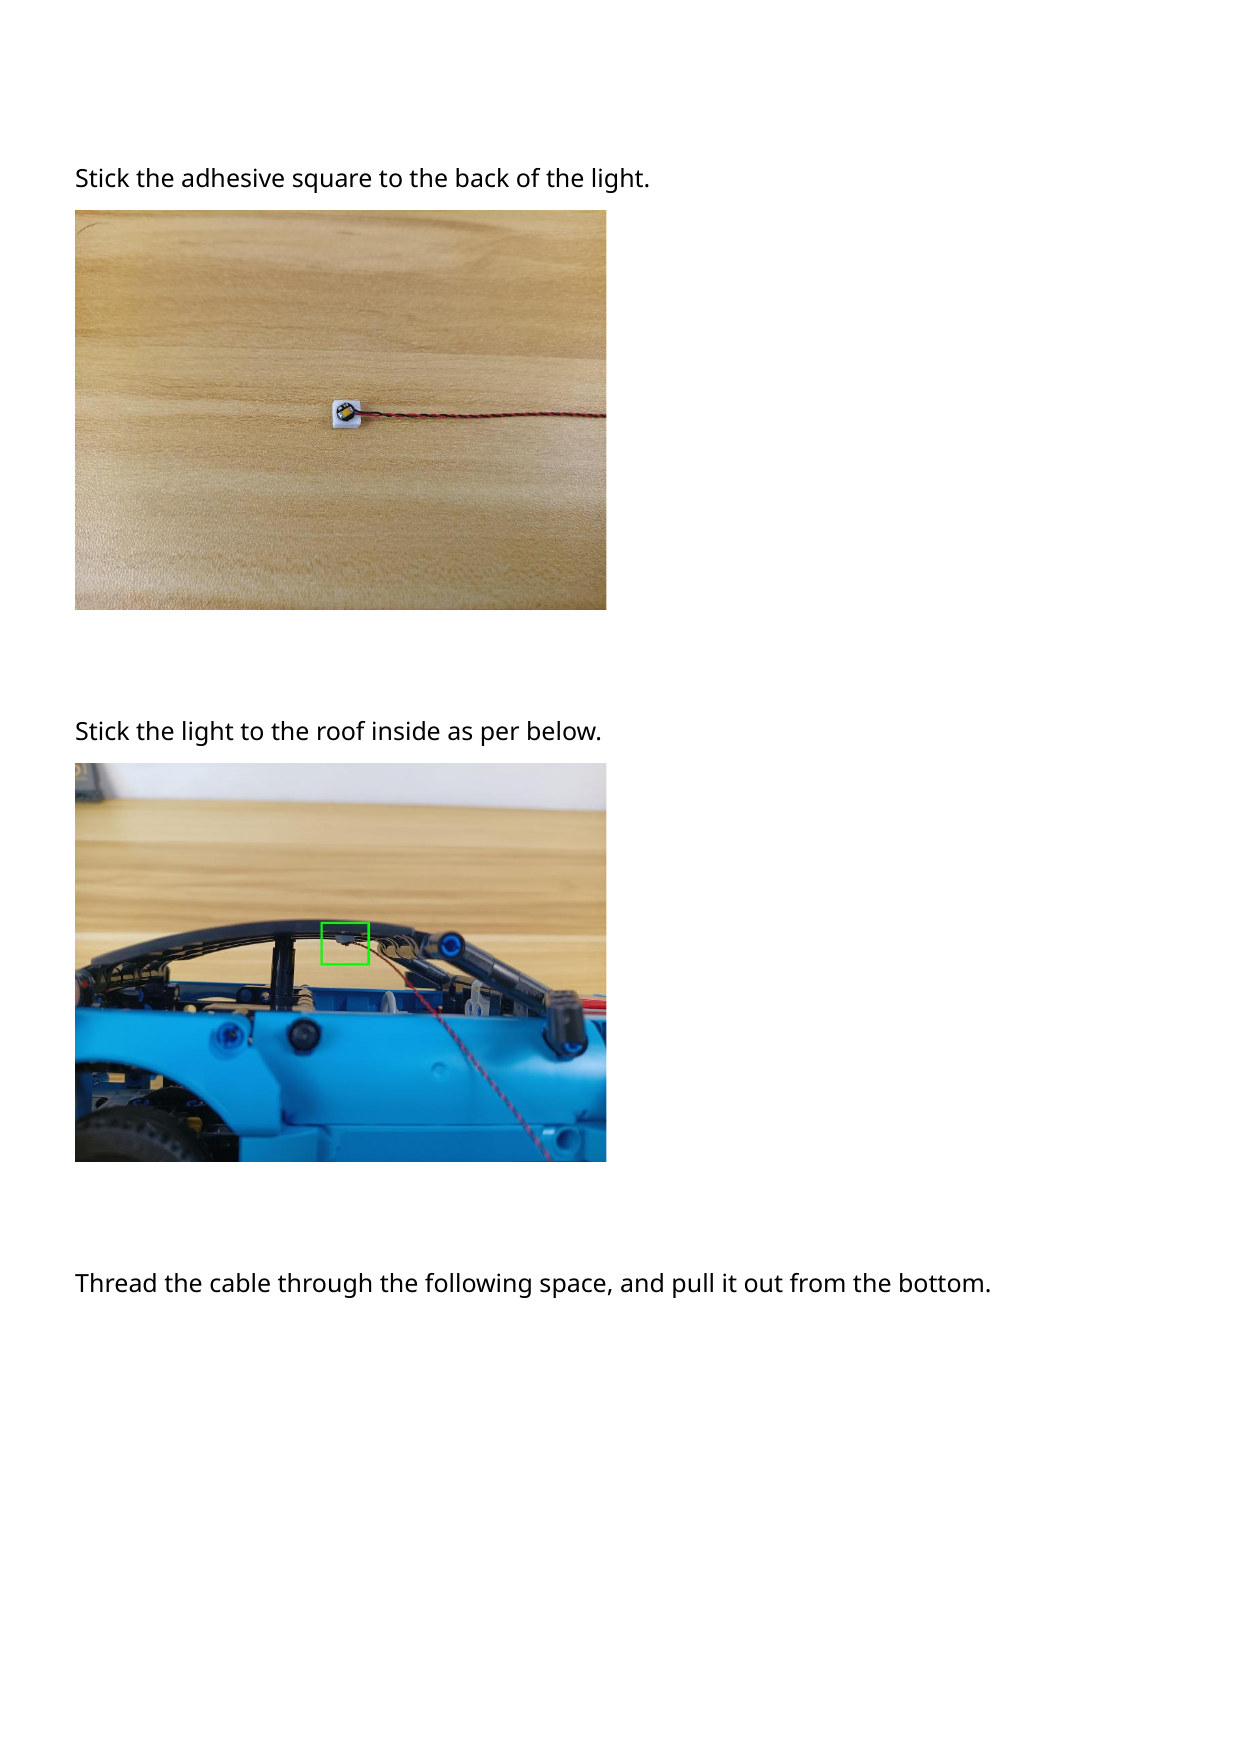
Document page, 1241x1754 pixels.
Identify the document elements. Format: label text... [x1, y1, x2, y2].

text Stick the light to the roof inside as per below. [75, 698, 1165, 763]
picture [75, 763, 607, 1162]
picture [75, 210, 607, 610]
text Thread the cable through the following space, and pull it out from the bottom. [75, 1251, 1165, 1316]
text Stick the adhesive square to the back of the light. [75, 146, 1165, 211]
picture [75, 1014, 80, 1024]
